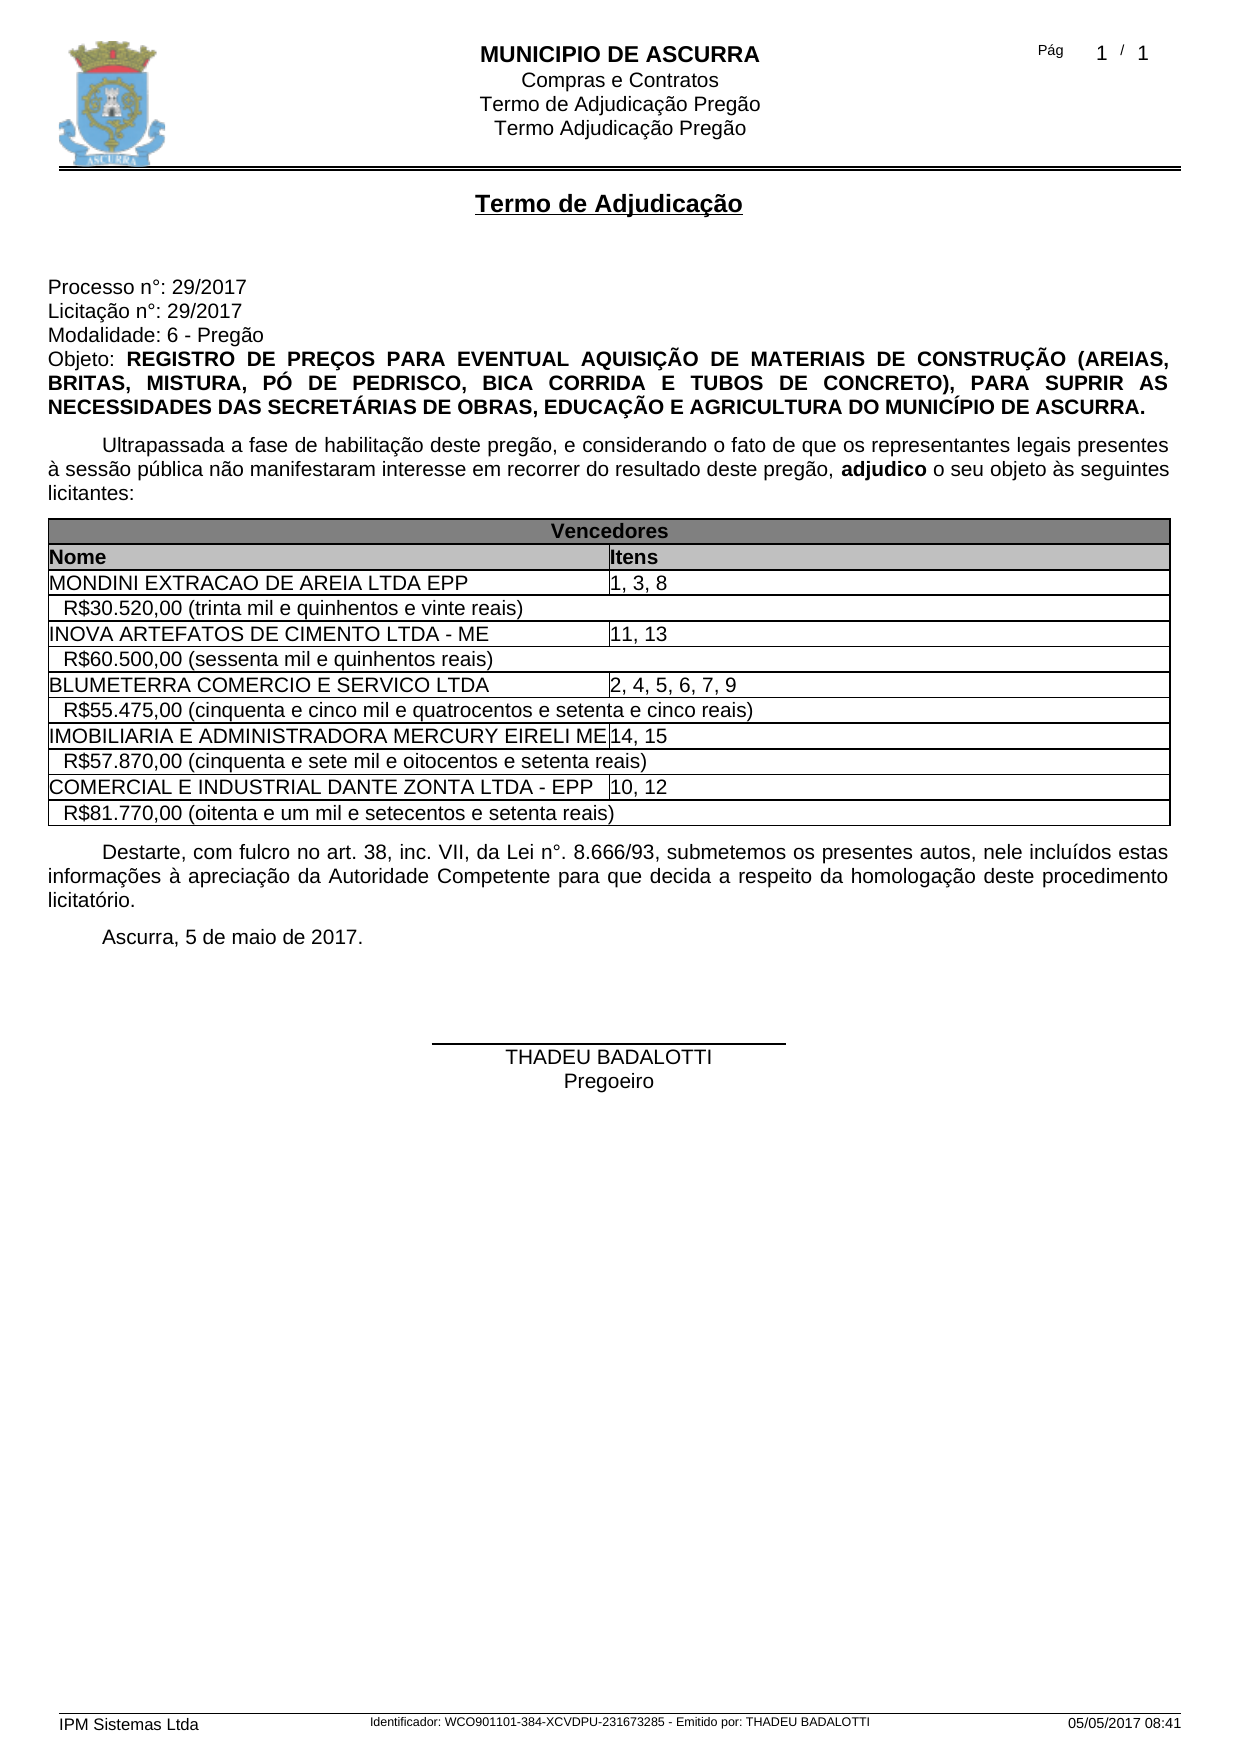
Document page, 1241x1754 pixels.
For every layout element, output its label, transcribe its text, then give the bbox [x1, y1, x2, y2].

table_header Termo de Adjudicação [49, 673, 609, 697]
table_header Termo de Adjudicação [49, 750, 1169, 774]
table_header Termo de Adjudicação [48, 189, 1170, 518]
table_header Termo de Adjudicação [49, 622, 609, 646]
table_header Termo de Adjudicação [49, 596, 1169, 620]
picture [58, 41, 166, 167]
table_header Termo de Adjudicação [49, 724, 609, 748]
table_header Termo de Adjudicação [49, 801, 1169, 825]
table_header Termo de Adjudicação [49, 571, 609, 594]
table_header Termo de Adjudicação [610, 775, 1169, 799]
table_header Termo de Adjudicação [610, 673, 1169, 697]
table_header Termo de Adjudicação [48, 826, 1170, 1117]
table_header Termo de Adjudicação [610, 571, 1169, 594]
table_header Termo de Adjudicação [49, 698, 1169, 722]
table_header Termo de Adjudicação [610, 622, 1169, 646]
table_header Termo de Adjudicação [610, 724, 1169, 748]
table_header Termo de Adjudicação [49, 647, 1169, 671]
table_header Termo de Adjudicação [49, 775, 609, 799]
